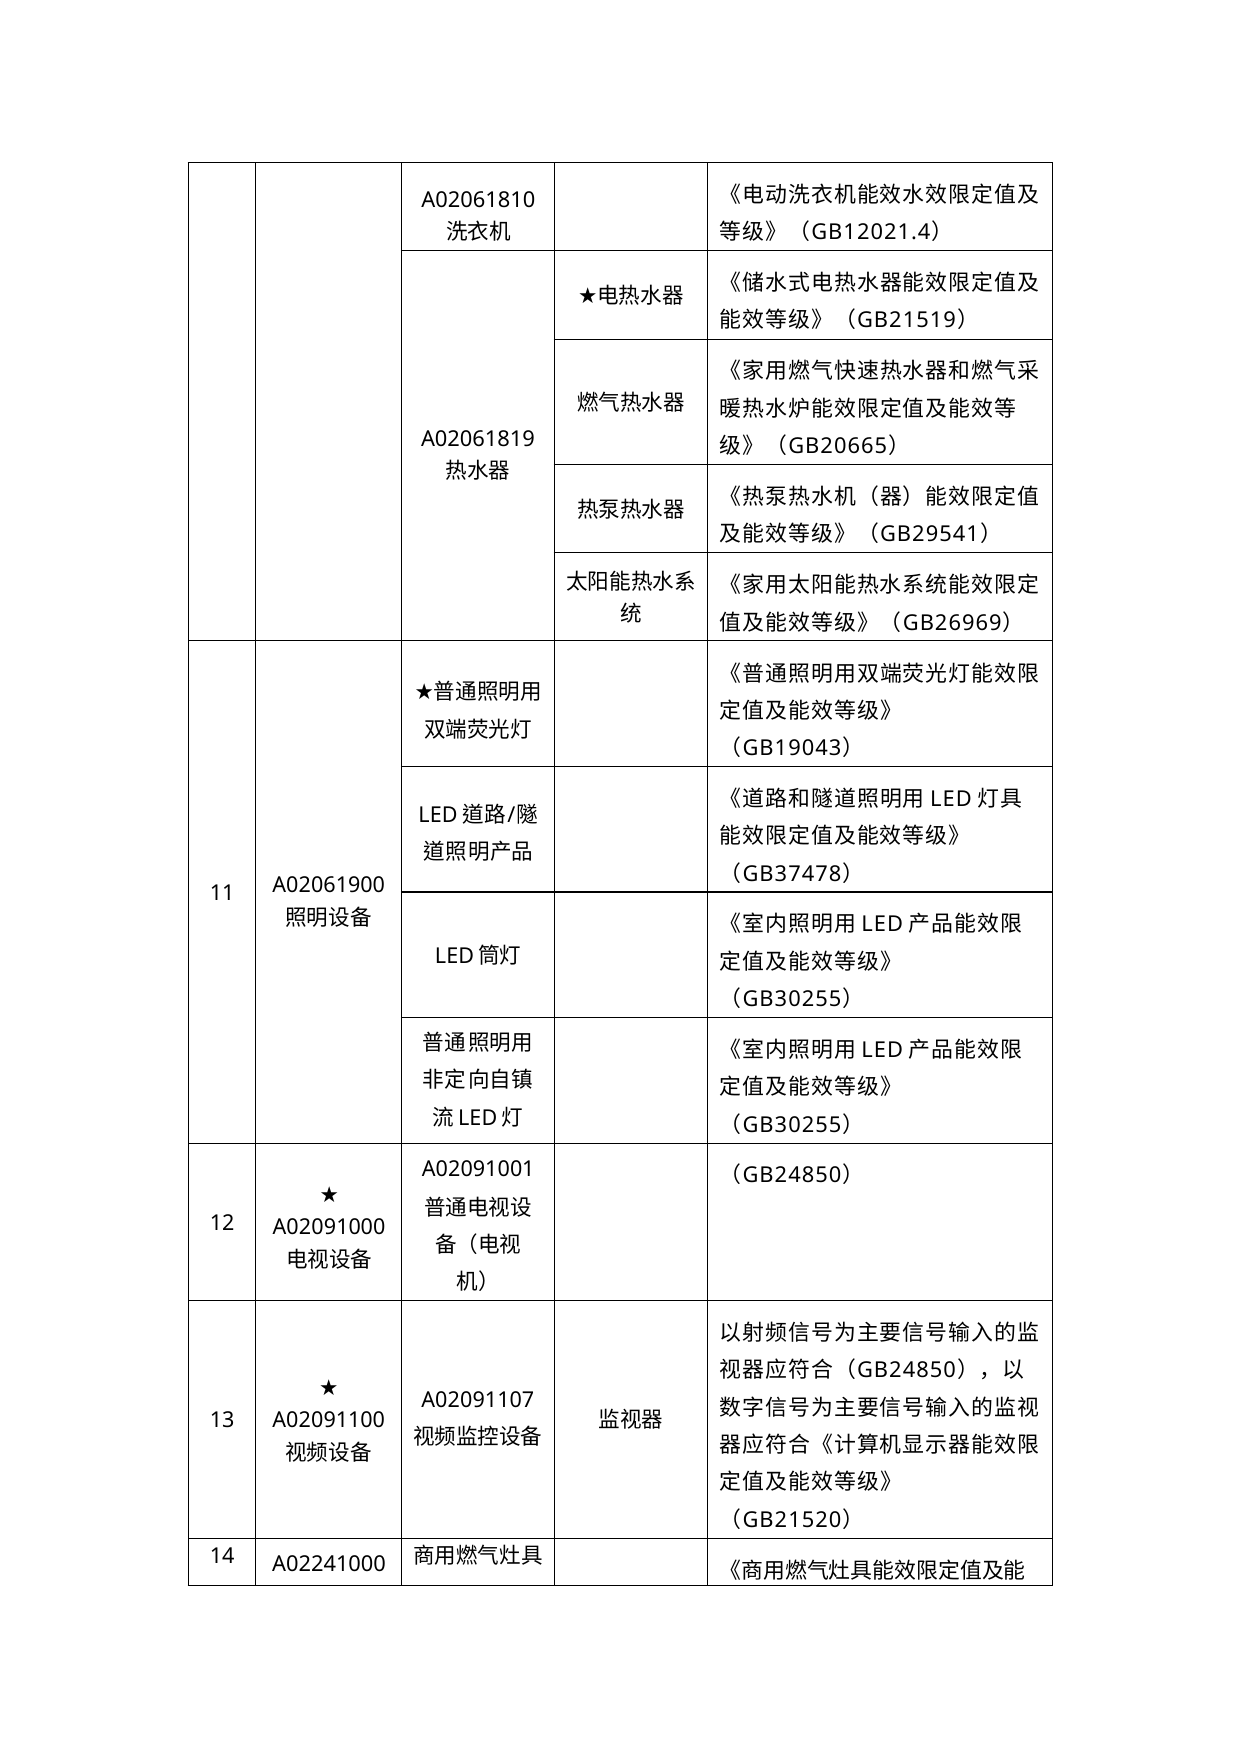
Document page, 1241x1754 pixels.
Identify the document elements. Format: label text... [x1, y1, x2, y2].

table_cell 《普通照明用双端荧光灯能效限定值及能效等级》（GB19043） [708, 641, 1052, 766]
table_cell 13 [189, 1301, 255, 1537]
table_cell LED筒灯 [402, 893, 554, 1017]
table_cell 《家用燃气快速热水器和燃气采暖热水炉能效限定值及能效等级》（GB20665） [708, 340, 1052, 464]
table_cell 以射频信号为主要信号输入的监视器应符合（GB24850），以数字信号为主要信号输入的监视器应符合《计算机显示器能效限定值及能效等级》（GB21520） [708, 1301, 1052, 1537]
table_cell A02241000饮食炊事机械 [256, 1539, 401, 1585]
table_cell 燃气热水器 [555, 340, 707, 464]
table_cell [555, 641, 707, 766]
table_cell 《室内照明用LED产品能效限定值及能效等级》（GB30255） [708, 1018, 1052, 1142]
table_cell 商用燃气灶具 [402, 1539, 554, 1585]
table_cell 太阳能热水系统 [555, 553, 707, 640]
table_cell [555, 163, 707, 250]
table_cell 12 [189, 1144, 255, 1300]
table_cell [555, 767, 707, 891]
table_cell 热泵热水器 [555, 465, 707, 552]
table_cell [555, 893, 707, 1017]
table_cell A02061900照明设备 [256, 641, 401, 1142]
table_cell 《家用太阳能热水系统能效限定值及能效等级》（GB26969） [708, 553, 1052, 640]
table_cell 《电动洗衣机能效水效限定值及等级》（GB12021.4） [708, 163, 1052, 250]
table_cell A02091107视频监控设备 [402, 1301, 554, 1537]
table_cell 《室内照明用LED产品能效限定值及能效等级》（GB30255） [708, 893, 1052, 1017]
table_cell 《储水式电热水器能效限定值及能效等级》（GB21519） [708, 251, 1052, 338]
table_cell 普通照明用非定向自镇流LED灯 [402, 1018, 554, 1142]
table_cell A02091001普通电视设备（电视机） [402, 1144, 554, 1300]
table_cell ★A02091000电视设备 [256, 1144, 401, 1300]
table_cell 11 [189, 641, 255, 1142]
table_cell 14 [189, 1539, 255, 1585]
table_cell [555, 1539, 707, 1585]
table_cell ★普通照明用双端荧光灯 [402, 641, 554, 766]
table_cell ★电热水器 [555, 251, 707, 338]
table_cell A02061819热水器 [402, 251, 554, 640]
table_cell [708, 1539, 1052, 1585]
table_cell 《热泵热水机（器）能效限定值及能效等级》（GB29541） [708, 465, 1052, 552]
table_cell ★A02091100视频设备 [256, 1301, 401, 1537]
table_cell [555, 1018, 707, 1142]
table_cell 监视器 [555, 1301, 707, 1537]
table_cell LED道路/隧道照明产品 [402, 767, 554, 891]
table_cell 《道路和隧道照明用LED灯具能效限定值及能效等级》（GB37478） [708, 767, 1052, 891]
table_cell [555, 1144, 707, 1300]
table_cell （GB24850） [708, 1144, 1052, 1300]
table_cell A02061810洗衣机 [402, 163, 554, 250]
